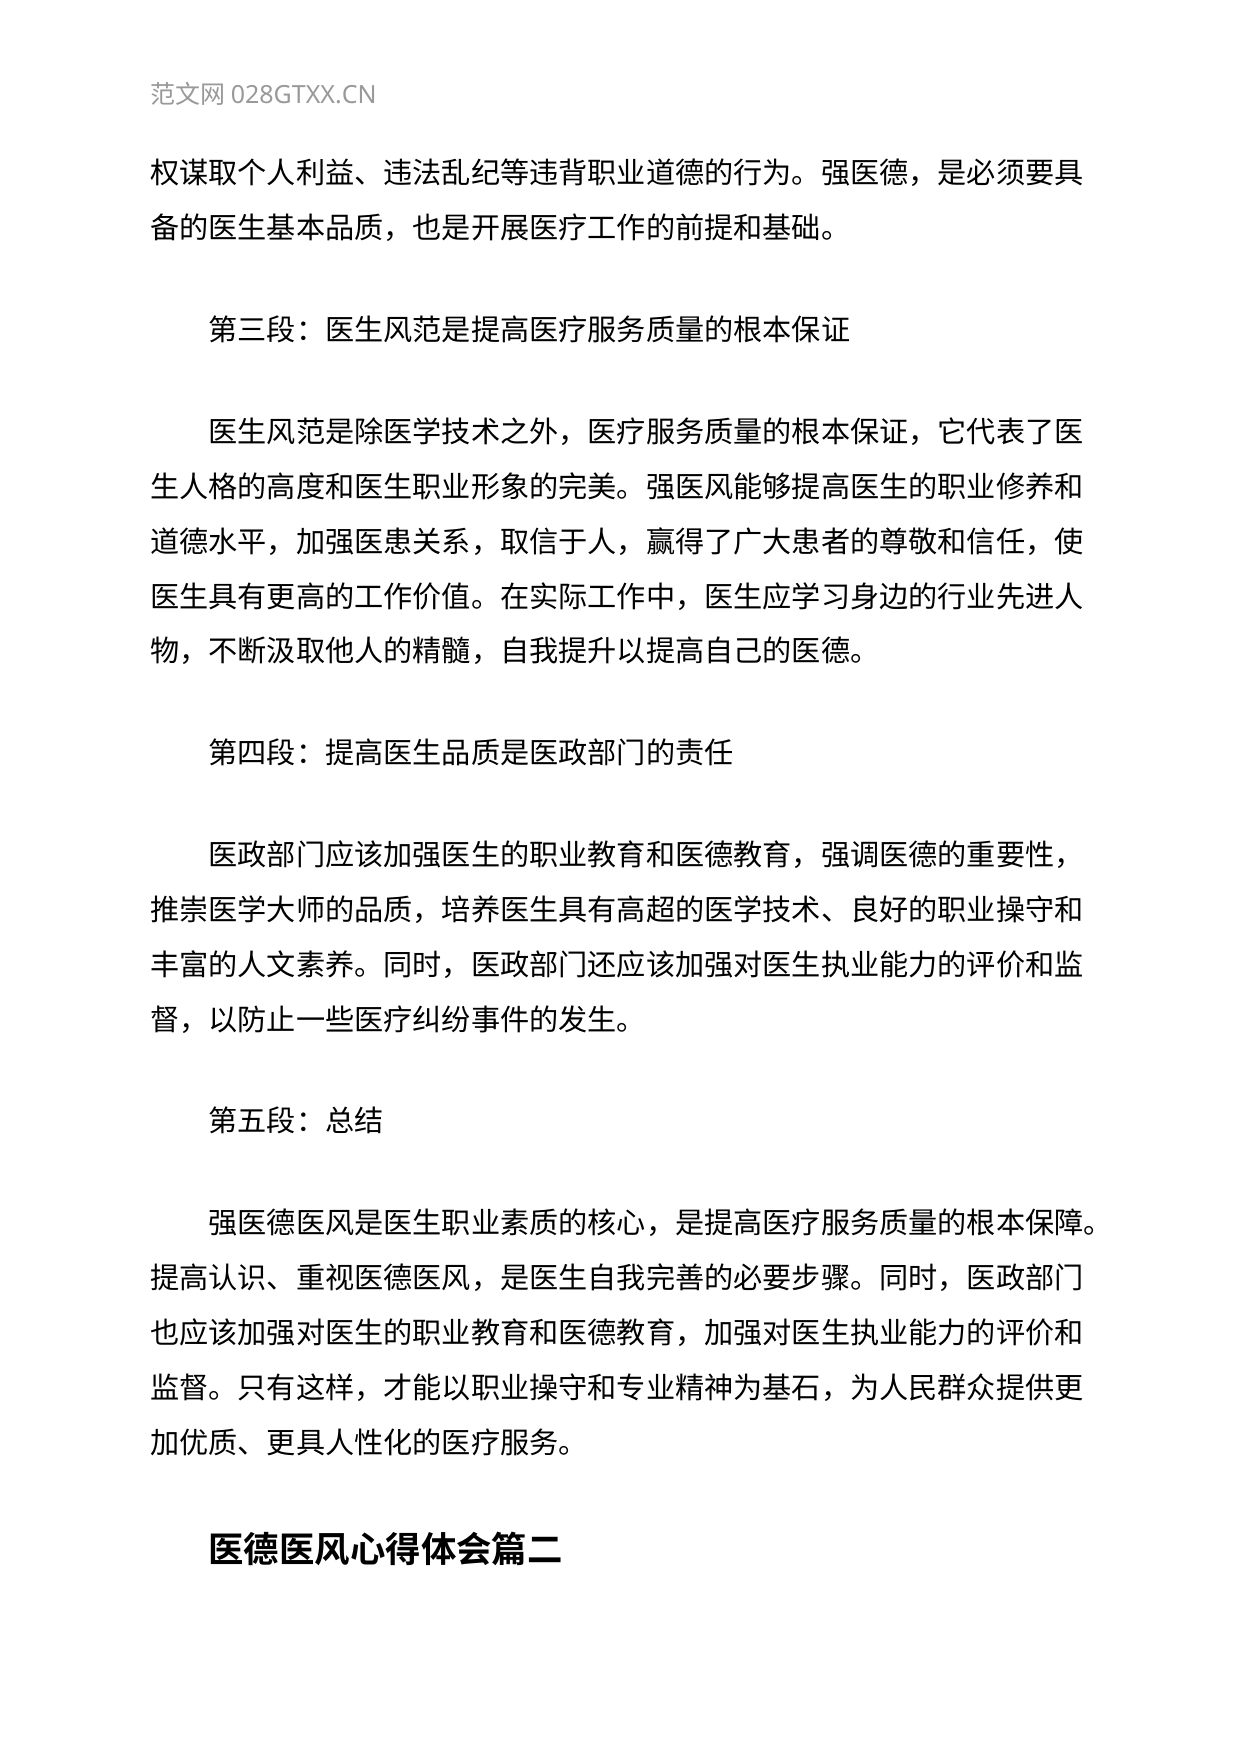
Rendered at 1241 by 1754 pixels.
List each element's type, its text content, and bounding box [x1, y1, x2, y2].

text 第三段：医生风范是提高医疗服务质量的根本保证 [150, 307, 1090, 349]
text 医德医风心得体会篇二 [150, 1521, 1090, 1572]
text 医生风范是除医学技术之外，医疗服务质量的根本保证，它代表了医生人格的高度和医生职业形象的完美。强医风能够提高医生的职业修养和道德水平，加强医患关系，取信于人，赢得了广大患者的尊敬和信任，使医生具有更高的工作价值。在实际工作中，医生应学习身边的行业先进人物，不断汲取他人的精髓，自我提升以提高自己的医德。 [150, 408, 1090, 670]
text 第五段：总结 [150, 1098, 1090, 1140]
text 医政部门应该加强医生的职业教育和医德教育，强调医德的重要性，推崇医学大师的品质，培养医生具有高超的医学技术、良好的职业操守和丰富的人文素养。同时，医政部门还应该加强对医生执业能力的评价和监督，以防止一些医疗纠纷事件的发生。 [150, 832, 1090, 1038]
text 强医德医风是医生职业素质的核心，是提高医疗服务质量的根本保障。提高认识、重视医德医风，是医生自我完善的必要步骤。同时，医政部门也应该加强对医生的职业教育和医德教育，加强对医生执业能力的评价和监督。只有这样，才能以职业操守和专业精神为基石，为人民群众提供更加优质、更具人性化的医疗服务。 [150, 1200, 1090, 1462]
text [150, 150, 1090, 247]
text 第四段：提高医生品质是医政部门的责任 [150, 730, 1090, 772]
